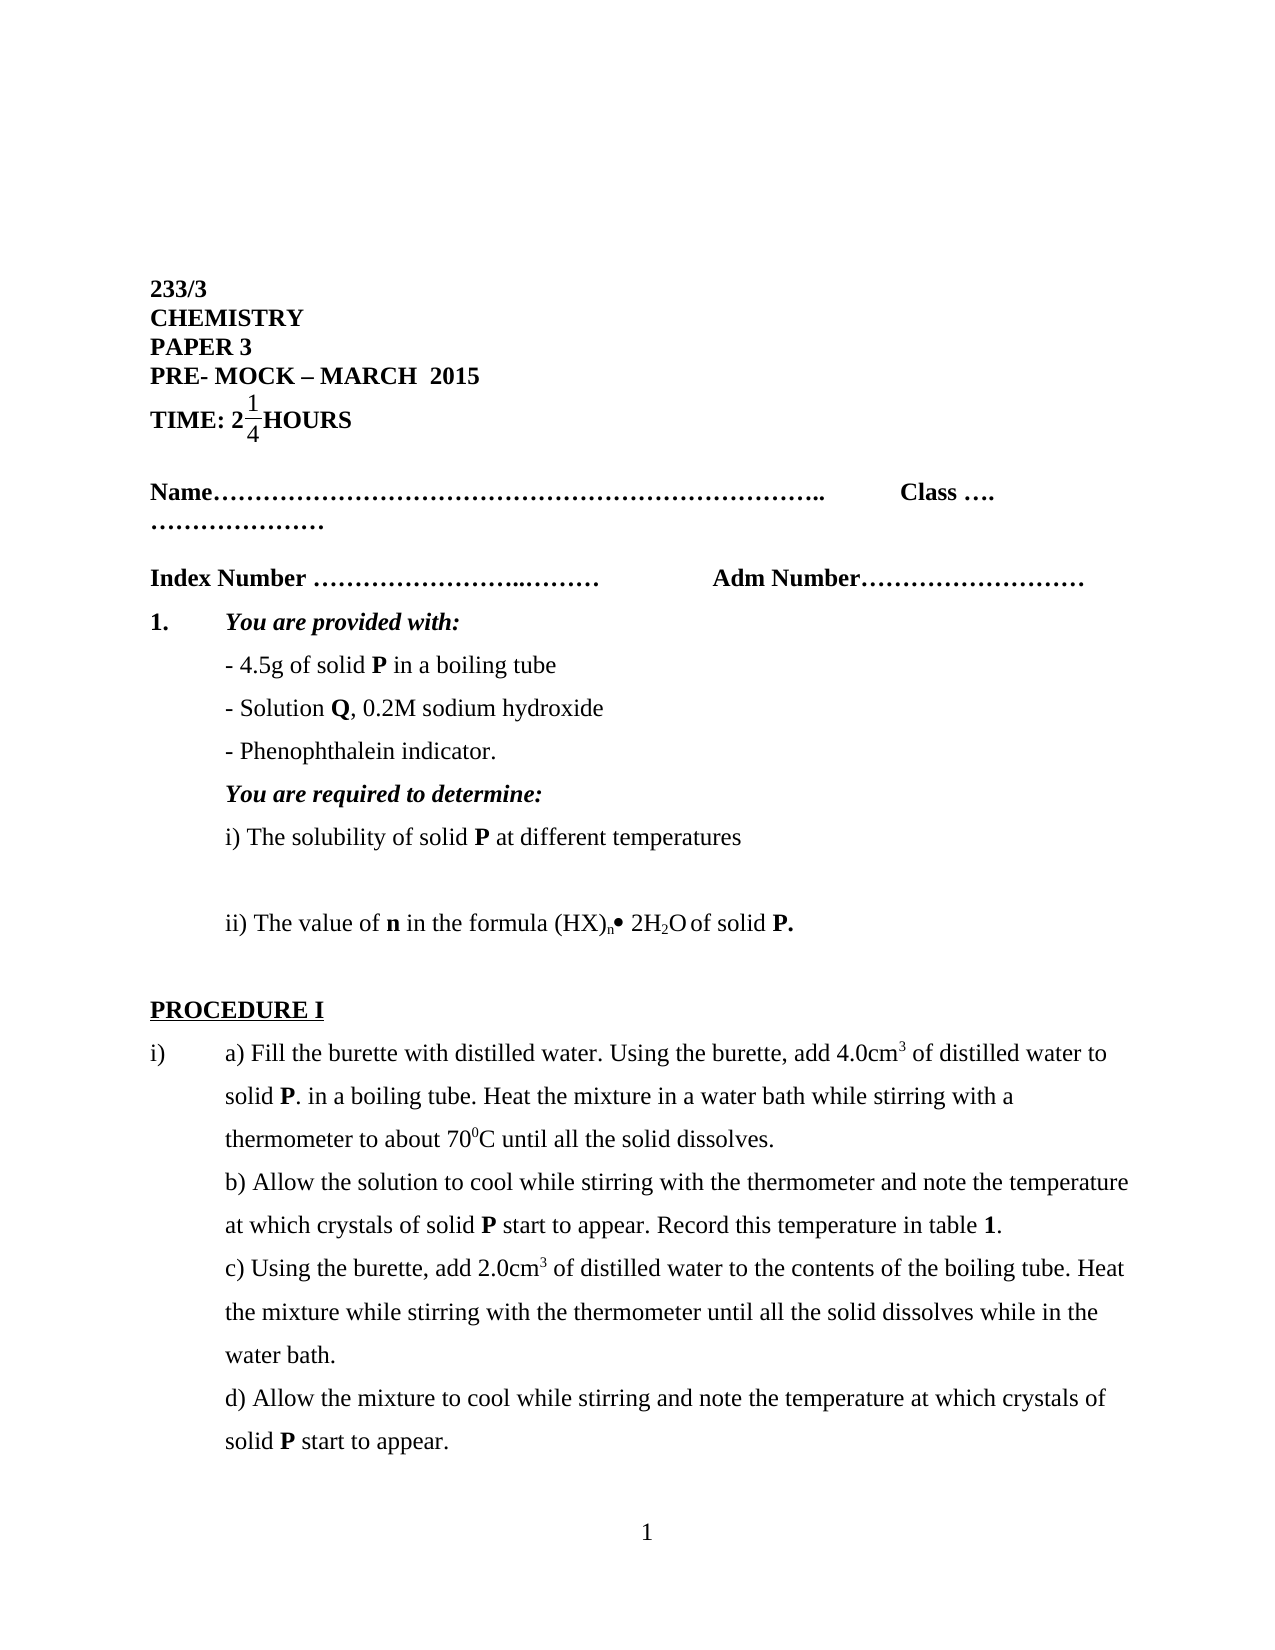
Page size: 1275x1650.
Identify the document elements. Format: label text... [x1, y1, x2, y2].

text i) a) Fill the burette with distilled water. Using the burette, add 4.0cm3 of distilled water to solid P. in a boiling tube. Heat the mixture in a water bath while stirring with a thermometer to about 700C until all the solid dissolves. [150, 1038, 1144, 1153]
text PRE- MOCK – MARCH 2015 [150, 361, 1144, 389]
text TIME: 2HOURS [150, 389, 1144, 448]
text d) Allow the mixture to cool while stirring and note the temperature at which crystals of solid P start to appear. [150, 1383, 1144, 1455]
text ii) The value of n in the formula (HX)n 2H2O of solid P. [150, 908, 1144, 937]
text You are required to determine: [150, 779, 1144, 808]
text 233/3 [150, 274, 1144, 303]
text - Solution Q, 0.2M sodium hydroxide [150, 693, 1144, 722]
text 1. You are provided with: [150, 607, 1144, 635]
text b) Allow the solution to cool while stirring with the thermometer and note the temperature at which crystals of solid P start to appear. Record this temperature in table 1. [150, 1167, 1144, 1239]
text c) Using the burette, add 2.0cm3 of distilled water to the contents of the boiling tube. Heat the mixture while stirring with the thermometer until all the solid dissolves while in the water bath. [150, 1253, 1144, 1368]
text Index Number ……………………..……… Adm Number……………………… [150, 563, 1144, 592]
text PAPER 3 [150, 332, 1144, 361]
text - 4.5g of solid P in a boiling tube [150, 650, 1144, 678]
text i) The solubility of solid P at different temperatures [150, 822, 1144, 851]
text PROCEDURE I [150, 995, 1144, 1023]
subtitle Name……………………………………………………………….. Class ….………………… [150, 477, 1144, 535]
text CHEMISTRY [150, 303, 1144, 332]
text - Phenophthalein indicator. [150, 736, 1144, 765]
